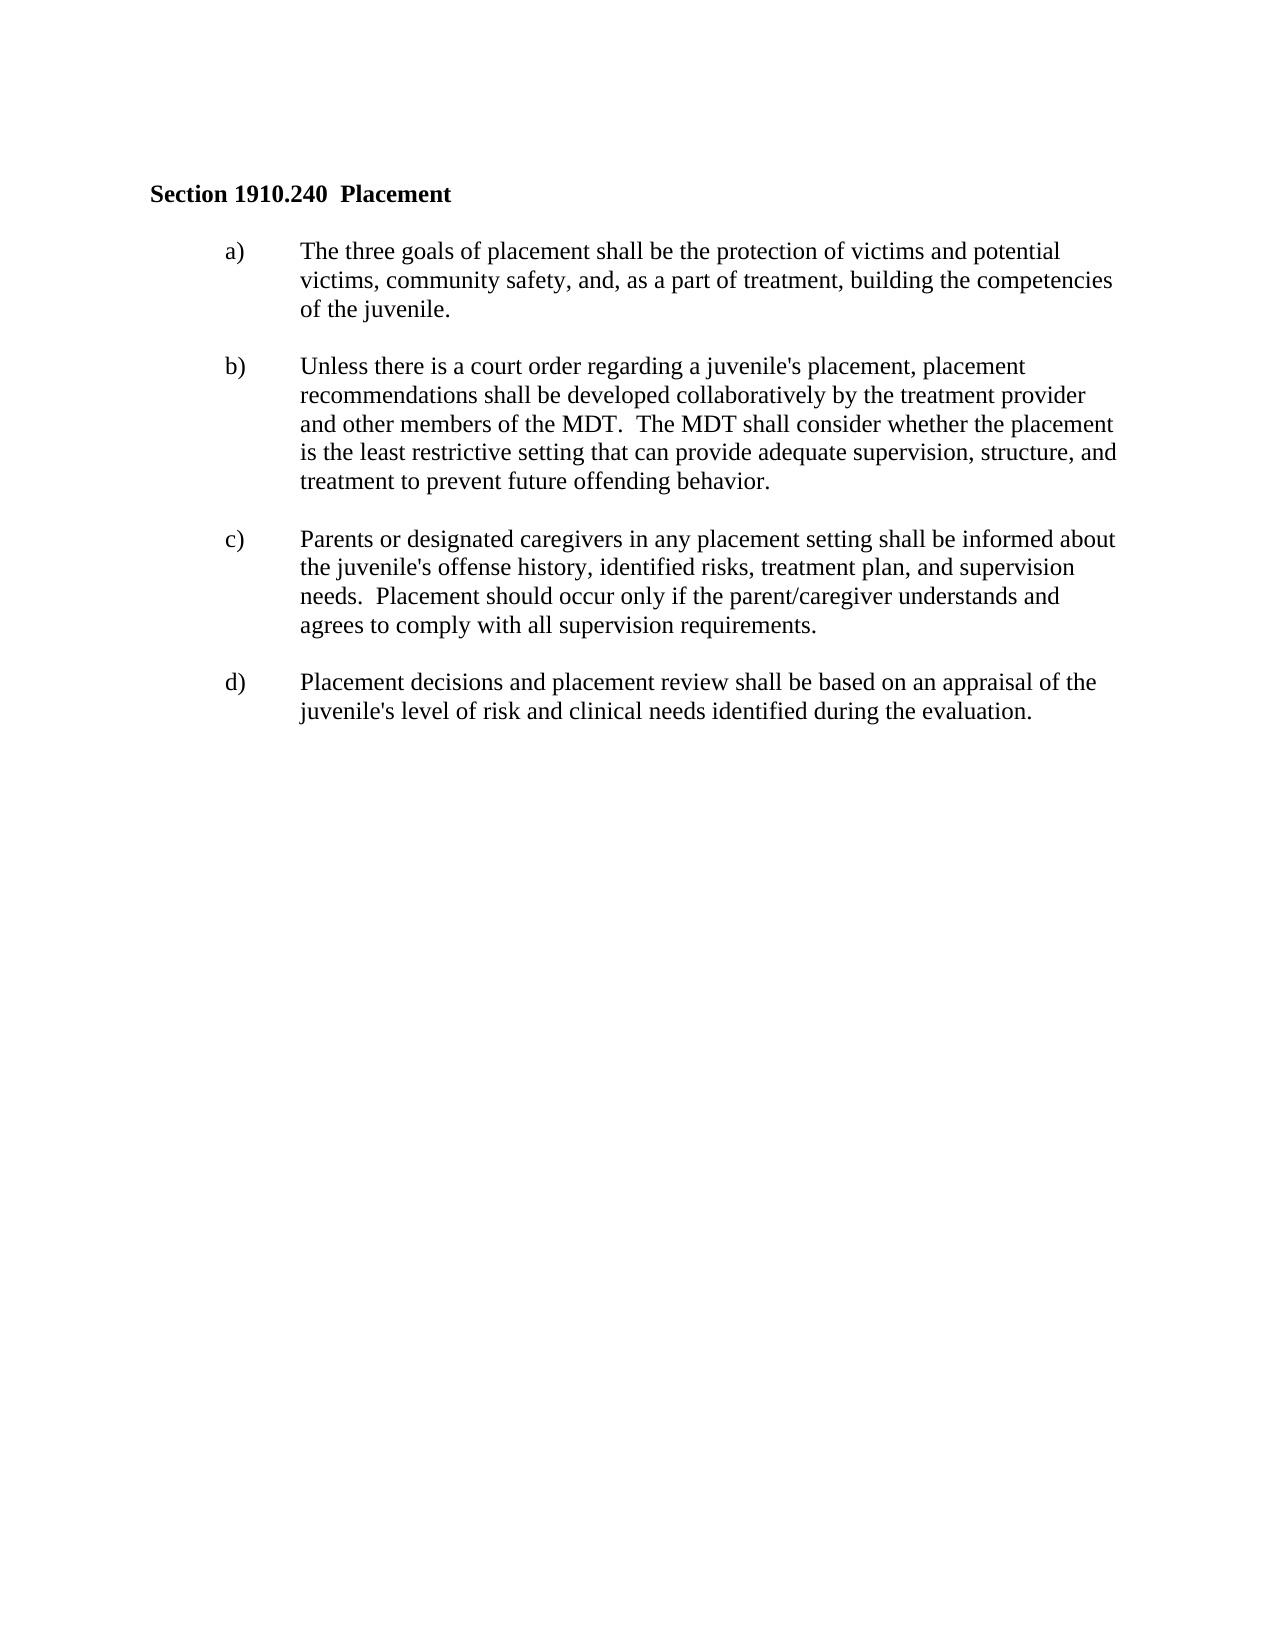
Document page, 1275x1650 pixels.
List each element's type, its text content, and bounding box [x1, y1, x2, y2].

text b) Unless there is a court order regarding a juvenile's placement, placement recommendations shall be developed collaboratively by the treatment provider and other members of the MDT. The MDT shall consider whether the placement is the least restrictive setting that can provide adequate supervision, structure, and treatment to prevent future offending behavior. [225, 351, 1125, 495]
text d) Placement decisions and placement review shall be based on an appraisal of the juvenile's level of risk and clinical needs identified during the evaluation. [225, 667, 1125, 725]
text Section 1910.240 Placement [150, 179, 1125, 207]
text a) The three goals of placement shall be the protection of victims and potential victims, community safety, and, as a part of treatment, building the competencies of the juvenile. [225, 236, 1125, 322]
text c) Parents or designated caregivers in any placement setting shall be informed about the juvenile's offense history, identified risks, treatment plan, and supervision needs. Placement should occur only if the parent/caregiver understands and agrees to comply with all supervision requirements. [225, 524, 1125, 639]
